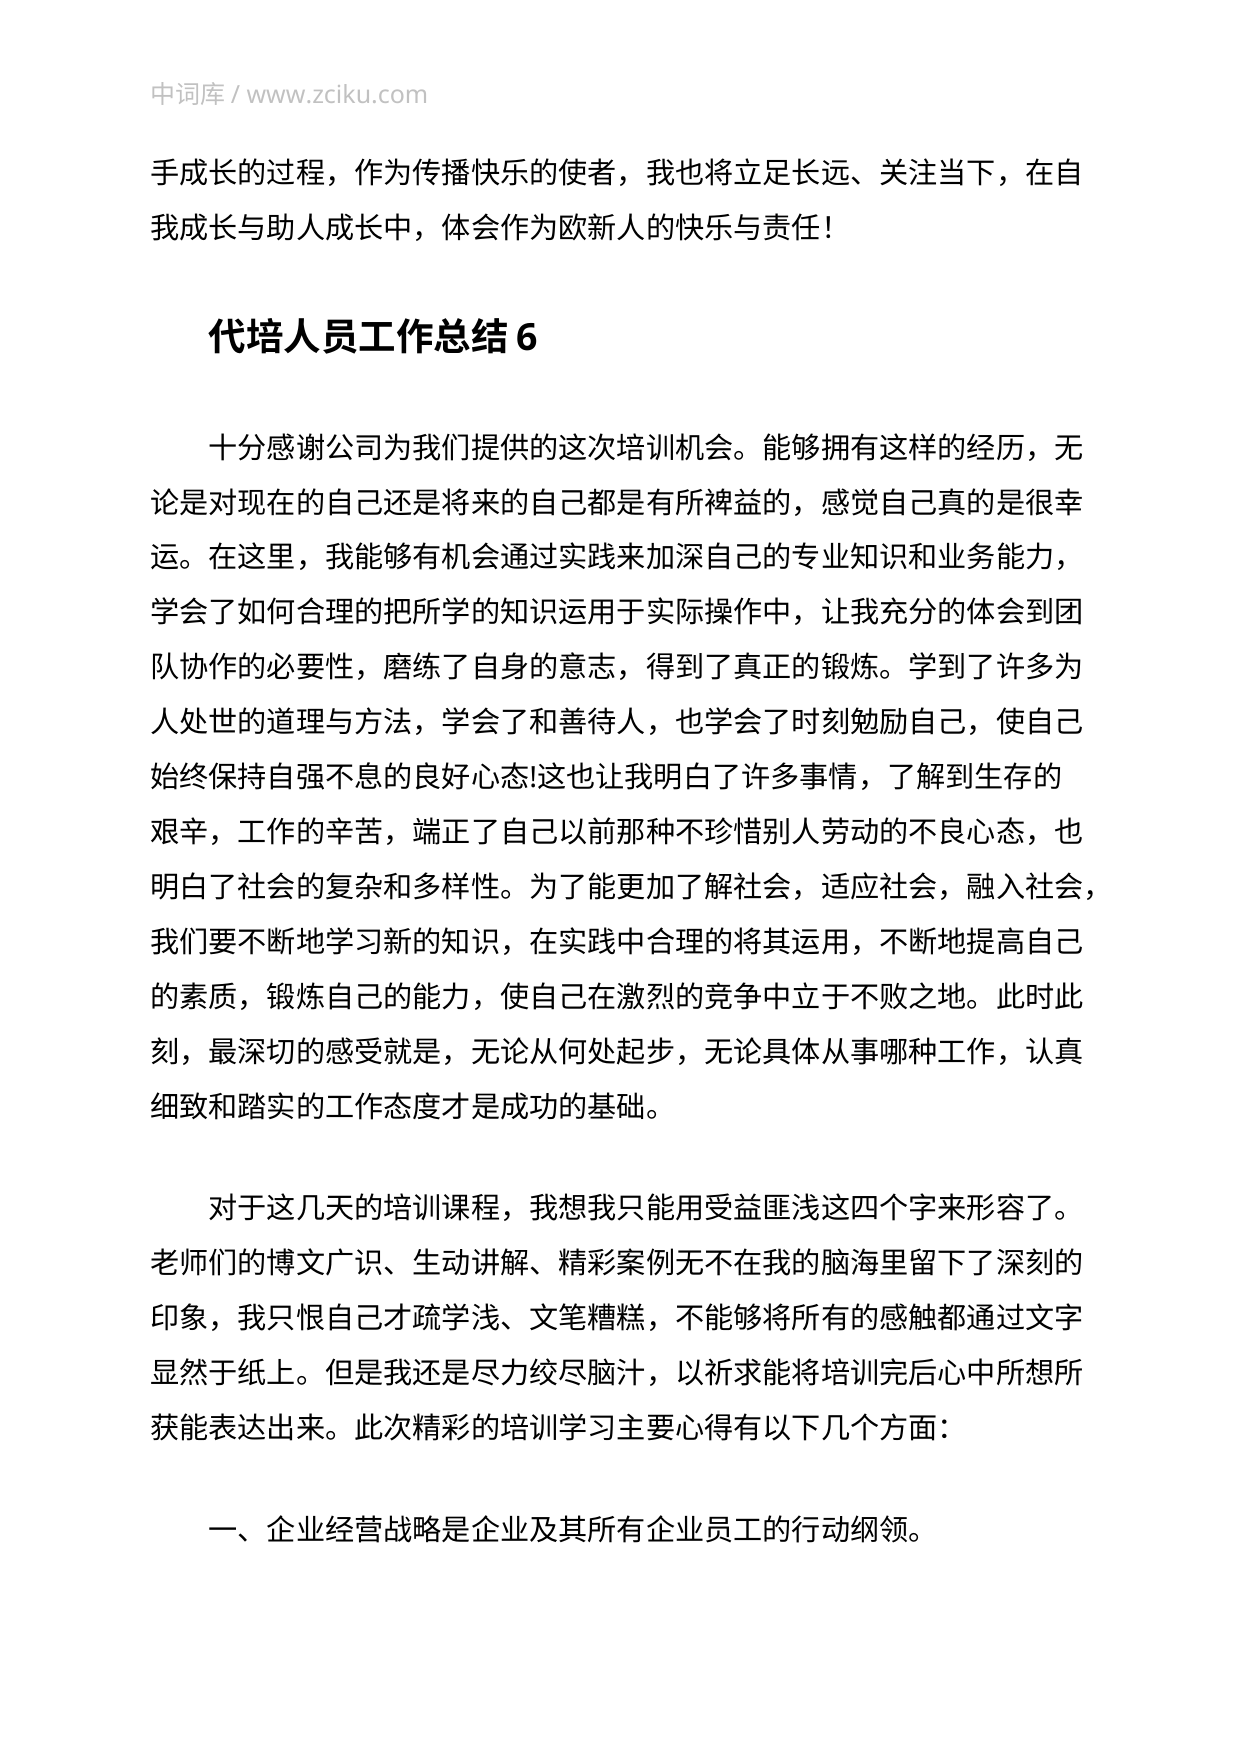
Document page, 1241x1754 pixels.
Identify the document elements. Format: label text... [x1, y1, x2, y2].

text 代培人员工作总结6 [150, 307, 1090, 361]
text 一、企业经营战略是企业及其所有企业员工的行动纲领。 [150, 1506, 1090, 1548]
text 对于这几天的培训课程，我想我只能用受益匪浅这四个字来形容了。老师们的博文广识、生动讲解、精彩案例无不在我的脑海里留下了深刻的印象，我只恨自己才疏学浅、文笔糟糕，不能够将所有的感触都通过文字显然于纸上。但是我还是尽力绞尽脑汁，以祈求能将培训完后心中所想所获能表达出来。此次精彩的培训学习主要心得有以下几个方面： [150, 1185, 1090, 1447]
text 十分感谢公司为我们提供的这次培训机会。能够拥有这样的经历，无论是对现在的自己还是将来的自己都是有所裨益的，感觉自己真的是很幸运。在这里，我能够有机会通过实践来加深自己的专业知识和业务能力，学会了如何合理的把所学的知识运用于实际操作中，让我充分的体会到团队协作的必要性，磨练了自身的意志，得到了真正的锻炼。学到了许多为人处世的道理与方法，学会了和善待人，也学会了时刻勉励自己，使自己始终保持自强不息的良好心态!这也让我明白了许多事情，了解到生存的艰辛，工作的辛苦，端正了自己以前那种不珍惜别人劳动的不良心态，也明白了社会的复杂和多样性。为了能更加了解社会，适应社会，融入社会，我们要不断地学习新的知识，在实践中合理的将其运用，不断地提高自己的素质，锻炼自己的能力，使自己在激烈的竞争中立于不败之地。此时此刻，最深切的感受就是，无论从何处起步，无论具体从事哪种工作，认真细致和踏实的工作态度才是成功的基础。 [150, 424, 1090, 1125]
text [150, 150, 1090, 247]
